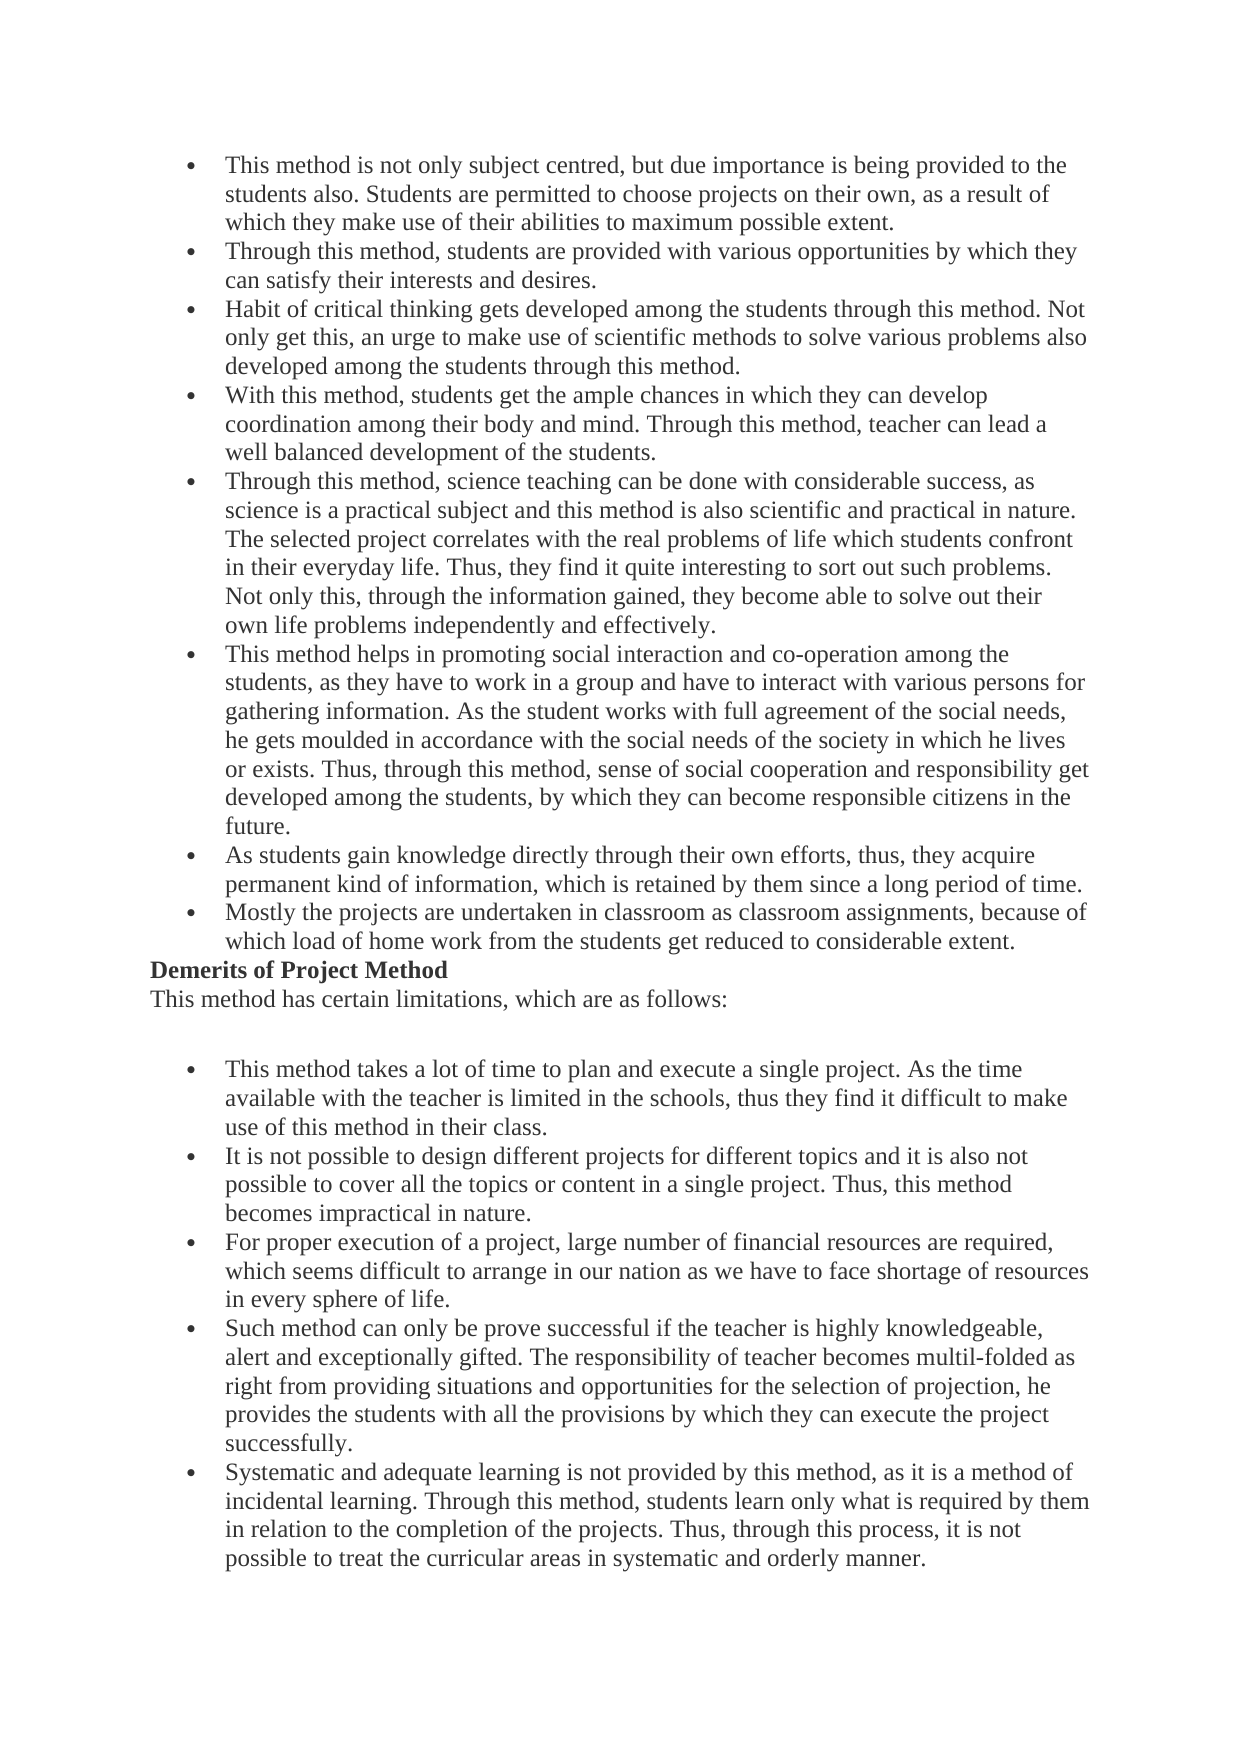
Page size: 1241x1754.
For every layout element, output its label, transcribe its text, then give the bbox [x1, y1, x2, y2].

list Mostly the projects are undertaken in classroom as classroom assignments, because of which load of home work from the students get reduced to considerable extent. [187, 897, 1090, 955]
list Habit of critical thinking gets developed among the students through this method. Not only get this, an urge to make use of scientific methods to solve various problems also developed among the students through this method. [187, 294, 1090, 380]
list This method is not only subject centred, but due importance is being provided to the students also. Students are permitted to choose projects on their own, as a result of which they make use of their abilities to maximum possible extent. [187, 150, 1090, 236]
list For proper execution of a project, large number of financial resources are required, which seems difficult to arrange in our nation as we have to face shortage of resources in every sphere of life. [187, 1227, 1090, 1313]
list With this method, students get the ample chances in which they can develop coordination among their body and mind. Through this method, teacher can lead a well balanced development of the students. [187, 380, 1090, 466]
text Demerits of Project Method [150, 955, 1090, 984]
list Through this method, science teaching can be done with considerable success, as science is a practical subject and this method is also scientific and practical in nature. The selected project correlates with the real problems of life which students confront in their everyday life. Thus, they find it quite interesting to sort out such problems. Not only this, through the information gained, they become able to solve out their own life problems independently and effectively. [187, 466, 1090, 639]
list Systematic and adequate learning is not provided by this method, as it is a method of incidental learning. Through this method, students learn only what is required by them in relation to the completion of the projects. Thus, through this process, it is not possible to treat the curricular areas in systematic and orderly manner. [187, 1457, 1090, 1572]
list Through this method, students are provided with various opportunities by which they can satisfy their interests and desires. [187, 236, 1090, 294]
list Such method can only be prove successful if the teacher is highly knowledgeable, alert and exceptionally gifted. The responsibility of teacher becomes multil-folded as right from providing situations and opportunities for the selection of projection, he provides the students with all the provisions by which they can execute the project successfully. [187, 1313, 1090, 1457]
text This method has certain limitations, which are as follows: [150, 984, 1090, 1012]
list This method takes a lot of time to plan and execute a single project. As the time available with the teacher is limited in the schools, thus they find it difficult to make use of this method in their class. [187, 1054, 1090, 1141]
list As students gain knowledge directly through their own efforts, thus, they acquire permanent kind of information, which is retained by them since a long period of time. [187, 840, 1090, 897]
list It is not possible to design different projects for different topics and it is also not possible to cover all the topics or content in a single project. Thus, this method becomes impractical in nature. [187, 1141, 1090, 1227]
list This method helps in promoting social interaction and co-operation among the students, as they have to work in a group and have to interact with various persons for gathering information. As the student works with full agreement of the social needs, he gets moulded in accordance with the social needs of the society in which he lives or exists. Thus, through this method, sense of social cooperation and responsibility get developed among the students, by which they can become responsible citizens in the future. [187, 639, 1090, 840]
